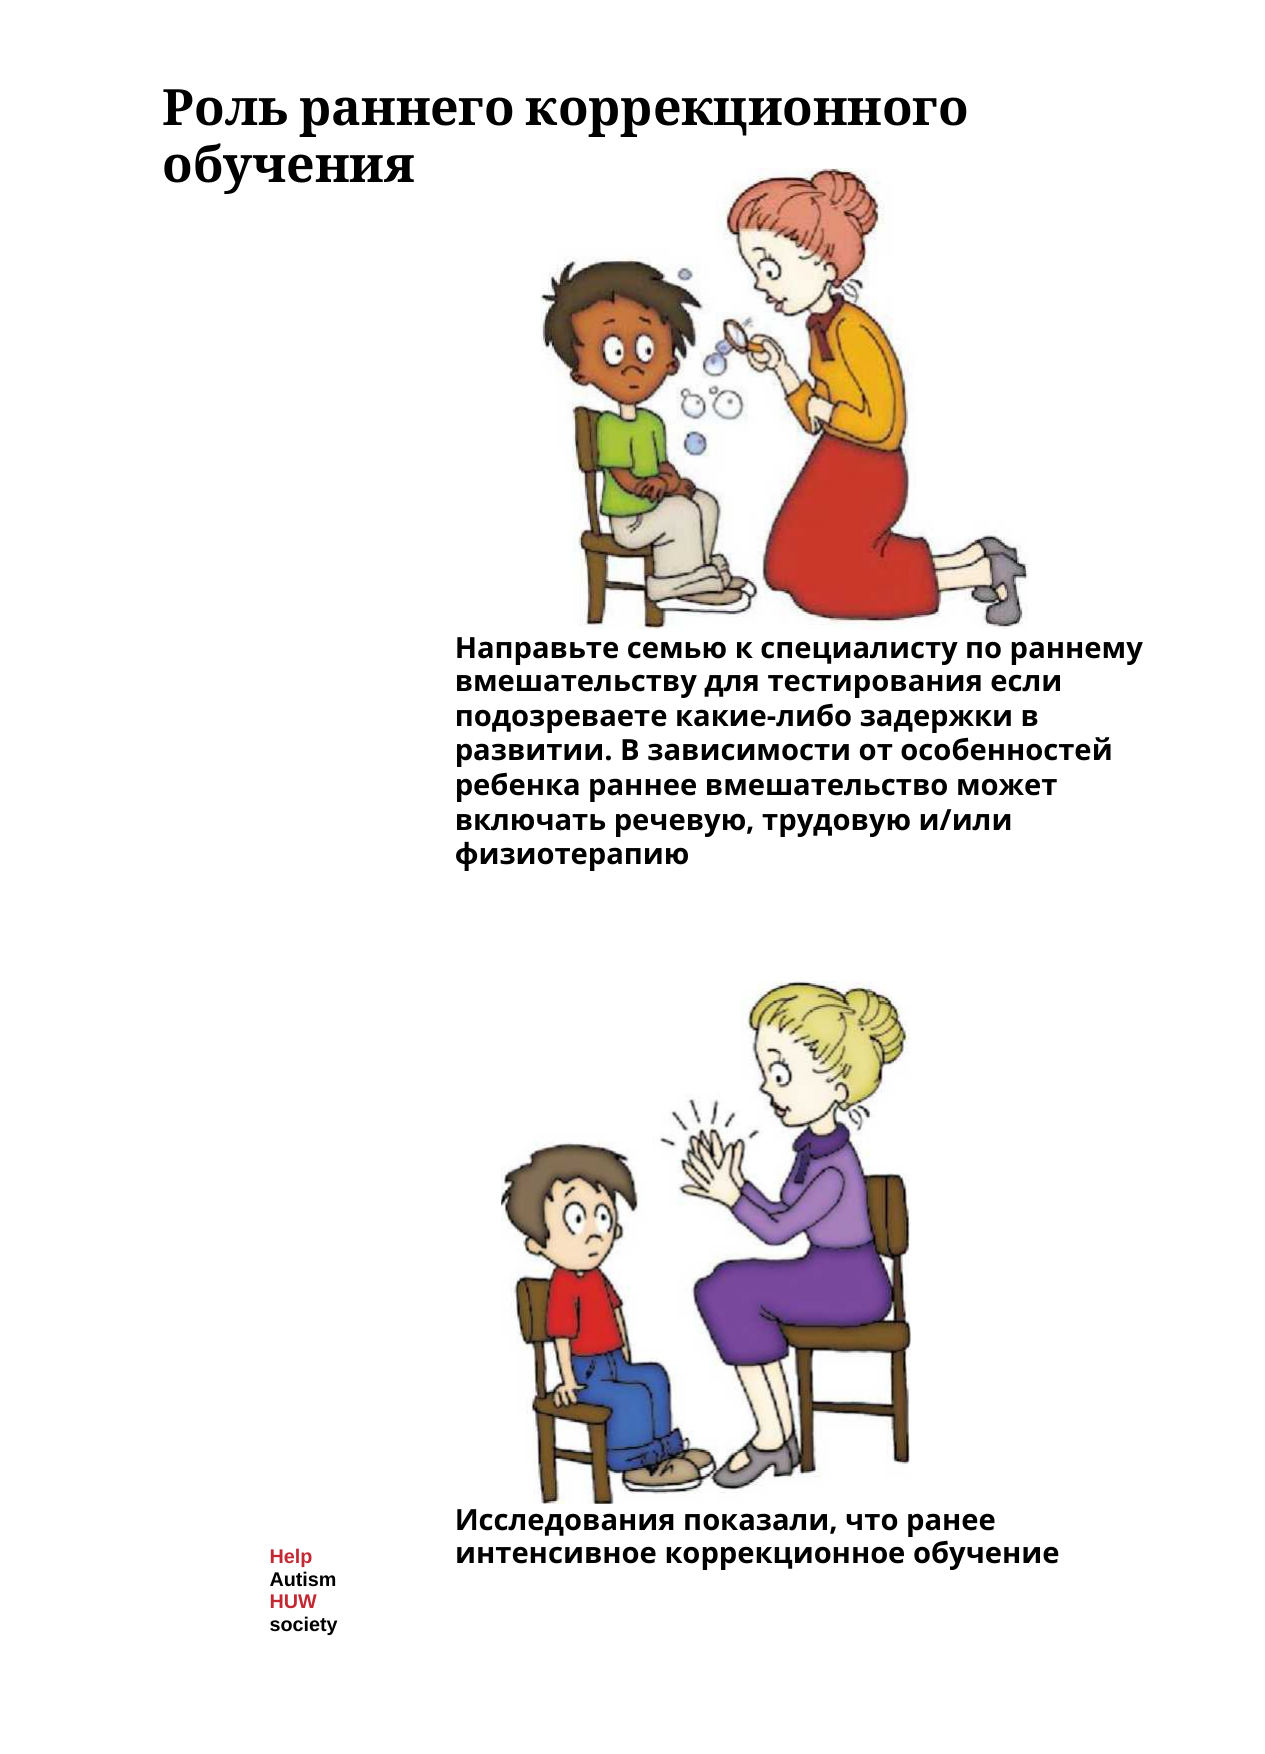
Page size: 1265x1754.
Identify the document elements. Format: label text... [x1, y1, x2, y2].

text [317, 1503, 1174, 1572]
picture [501, 981, 911, 1504]
text Направьте семью к специалисту по раннему вмешательству для тестирования если подозреваете какие-либо задержки в развитии. В зависимости от особенностей ребенка раннее вмешательство может включать речевую, трудовую и/или физиотерапию [454, 631, 1174, 873]
picture [540, 168, 1029, 629]
